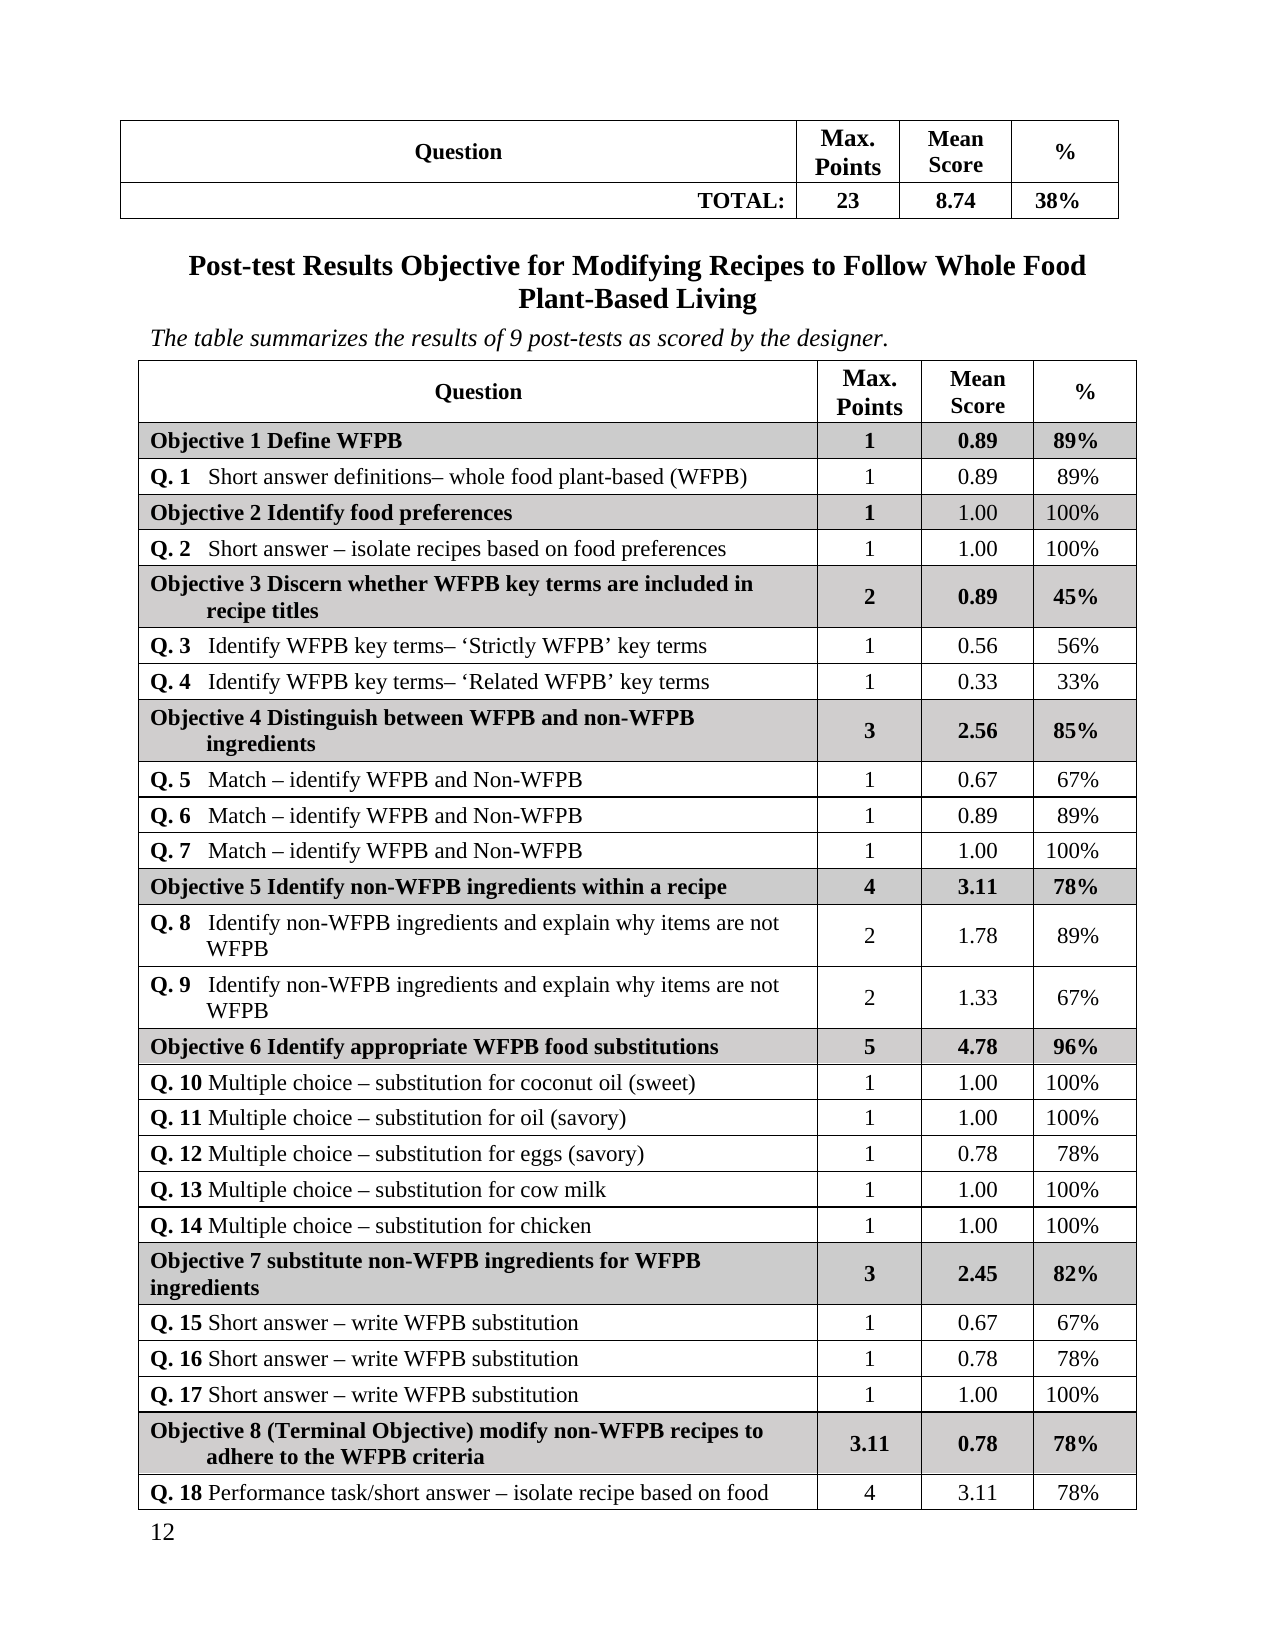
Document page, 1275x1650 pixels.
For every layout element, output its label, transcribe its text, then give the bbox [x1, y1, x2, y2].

table_cell Q. 16 Short answer – write WFPB substitution [139, 1341, 817, 1376]
table_header % [1034, 361, 1136, 422]
table_cell 0.78 [922, 1136, 1033, 1171]
table_cell 1 [818, 459, 921, 494]
table_cell 0.67 [922, 1305, 1033, 1340]
table_cell 1 [818, 1341, 921, 1376]
table_cell 85% [1034, 700, 1136, 761]
table_cell 82% [1034, 1243, 1136, 1304]
table_cell Q. 17 Short answer – write WFPB substitution [139, 1377, 817, 1411]
table_cell 4.78 [922, 1029, 1033, 1063]
table_cell 1 [818, 423, 921, 458]
table_cell 0.89 [922, 798, 1033, 832]
table_cell Q. 3 Identify WFPB key terms– ‘Strictly WFPB’ key terms [139, 628, 817, 663]
table_cell Q. 2 Short answer – isolate recipes based on food preferences [139, 530, 817, 565]
table_cell 1 [818, 628, 921, 663]
table_cell 67% [1034, 967, 1136, 1028]
table_cell 0.56 [922, 628, 1033, 663]
table_cell 1 [818, 664, 921, 699]
table_cell 2.45 [922, 1243, 1033, 1304]
table_cell Objective 2 Identify food preferences [139, 495, 817, 529]
table_cell 100% [1034, 530, 1136, 565]
table_cell 1 [818, 1065, 921, 1099]
table_cell Q. 11 Multiple choice – substitution for oil (savory) [139, 1100, 817, 1135]
table_cell 4 [818, 869, 921, 904]
table_cell Q. 15 Short answer – write WFPB substitution [139, 1305, 817, 1340]
table_cell 78% [1034, 1136, 1136, 1171]
table_cell 0.33 [922, 664, 1033, 699]
table_cell 3 [818, 1243, 921, 1304]
table_cell Q. 13 Multiple choice – substitution for cow milk [139, 1172, 817, 1206]
table_cell 96% [1034, 1029, 1136, 1063]
table_cell Objective 5 Identify non-WFPB ingredients within a recipe [139, 869, 817, 904]
table_cell 1 [818, 1377, 921, 1411]
table_cell 78% [1034, 869, 1136, 904]
table_header % [1012, 121, 1118, 182]
table_cell 1 [818, 1208, 921, 1242]
table_cell 1.00 [922, 1377, 1033, 1411]
table_cell 1.00 [922, 833, 1033, 868]
table_cell 100% [1034, 1172, 1136, 1206]
text Post-test Results Objective for Modifying Recipes to Follow Whole Food Plant-Based Living [150, 248, 1125, 315]
table_cell 1 [818, 1100, 921, 1135]
table_cell 1.78 [922, 905, 1033, 966]
table_cell 1 [818, 833, 921, 868]
table_cell 2 [818, 967, 921, 1028]
table_cell 2 [818, 905, 921, 966]
table_cell 2 [818, 566, 921, 627]
table_cell 100% [1034, 1065, 1136, 1099]
table_cell 3.11 [922, 869, 1033, 904]
table_cell 1 [818, 495, 921, 529]
table_cell 100% [1034, 833, 1136, 868]
table_cell 45% [1034, 566, 1136, 627]
table_cell 89% [1034, 798, 1136, 832]
table_cell 8.74 [900, 183, 1011, 218]
table_cell 0.67 [922, 762, 1033, 796]
table_cell 1.00 [922, 1172, 1033, 1206]
table_cell 78% [1034, 1475, 1136, 1509]
table_header Question [139, 361, 817, 422]
table_cell 0.78 [922, 1341, 1033, 1376]
table_cell 2.56 [922, 700, 1033, 761]
table_cell Objective 8 (Terminal Objective) modify non-WFPB recipes to adhere to the WFPB criteria [139, 1413, 817, 1473]
table_cell 1.00 [922, 1065, 1033, 1099]
table_header Max. Points [797, 121, 899, 182]
table_cell 1 [818, 798, 921, 832]
table_cell 100% [1034, 1100, 1136, 1135]
table_cell 1 [818, 762, 921, 796]
table_cell 3.11 [922, 1475, 1033, 1509]
table_cell 0.78 [922, 1413, 1033, 1473]
table_cell Q. 10 Multiple choice – substitution for coconut oil (sweet) [139, 1065, 817, 1099]
table_cell Q. 14 Multiple choice – substitution for chicken [139, 1208, 817, 1242]
table_header Question [121, 121, 796, 182]
table_cell 100% [1034, 1377, 1136, 1411]
table_cell Q. 9 Identify non-WFPB ingredients and explain why items are not WFPB [139, 967, 817, 1028]
table_cell Objective 4 Distinguish between WFPB and non-WFPB ingredients [139, 700, 817, 761]
table_cell 100% [1034, 495, 1136, 529]
table_cell Objective 3 Discern whether WFPB key terms are included in recipe titles [139, 566, 817, 627]
table_cell 3.11 [818, 1413, 921, 1473]
table_cell 67% [1034, 762, 1136, 796]
table_cell 89% [1034, 423, 1136, 458]
table_cell Q. 7 Match – identify WFPB and Non-WFPB [139, 833, 817, 868]
table_header Mean Score [900, 121, 1011, 182]
table_cell 1 [818, 1305, 921, 1340]
table_cell 3 [818, 700, 921, 761]
table_cell 1.00 [922, 530, 1033, 565]
table_cell 0.89 [922, 566, 1033, 627]
table_cell 89% [1034, 459, 1136, 494]
table_cell 78% [1034, 1413, 1136, 1473]
table_cell 1.00 [922, 1100, 1033, 1135]
table_cell 4 [818, 1475, 921, 1509]
table_cell 1.00 [922, 1208, 1033, 1242]
table_cell Q. 12 Multiple choice – substitution for eggs (savory) [139, 1136, 817, 1171]
table_cell Q. 4 Identify WFPB key terms– ‘Related WFPB’ key terms [139, 664, 817, 699]
table_cell 38% [1012, 183, 1118, 218]
table_cell 0.89 [922, 423, 1033, 458]
table_cell 0.89 [922, 459, 1033, 494]
table_cell 100% [1034, 1208, 1136, 1242]
table_cell Q. 8 Identify non-WFPB ingredients and explain why items are not WFPB [139, 905, 817, 966]
table_cell Q. 1 Short answer definitions– whole food plant-based (WFPB) [139, 459, 817, 494]
table_header Mean Score [922, 361, 1033, 422]
table_cell 1 [818, 530, 921, 565]
table_cell 5 [818, 1029, 921, 1063]
table_cell Objective 6 Identify appropriate WFPB food substitutions [139, 1029, 817, 1063]
table_cell Q. 5 Match – identify WFPB and Non-WFPB [139, 762, 817, 796]
table_cell Q. 6 Match – identify WFPB and Non-WFPB [139, 798, 817, 832]
text The table summarizes the results of 9 post-tests as scored by the designer. [121, 323, 1125, 352]
table_cell 23 [797, 183, 899, 218]
table_cell 1 [818, 1136, 921, 1171]
table_cell 56% [1034, 628, 1136, 663]
table_cell 78% [1034, 1341, 1136, 1376]
table_cell 1.33 [922, 967, 1033, 1028]
table_cell 1.00 [922, 495, 1033, 529]
table_cell Objective 1 Define WFPB [139, 423, 817, 458]
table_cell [139, 1475, 817, 1509]
table_cell Objective 7 substitute non-WFPB ingredients for WFPB ingredients [139, 1243, 817, 1304]
table_cell 89% [1034, 905, 1136, 966]
table_header Max. Points [818, 361, 921, 422]
table_cell TOTAL: [121, 183, 796, 218]
table_cell 33% [1034, 664, 1136, 699]
table_cell 67% [1034, 1305, 1136, 1340]
table_cell 1 [818, 1172, 921, 1206]
